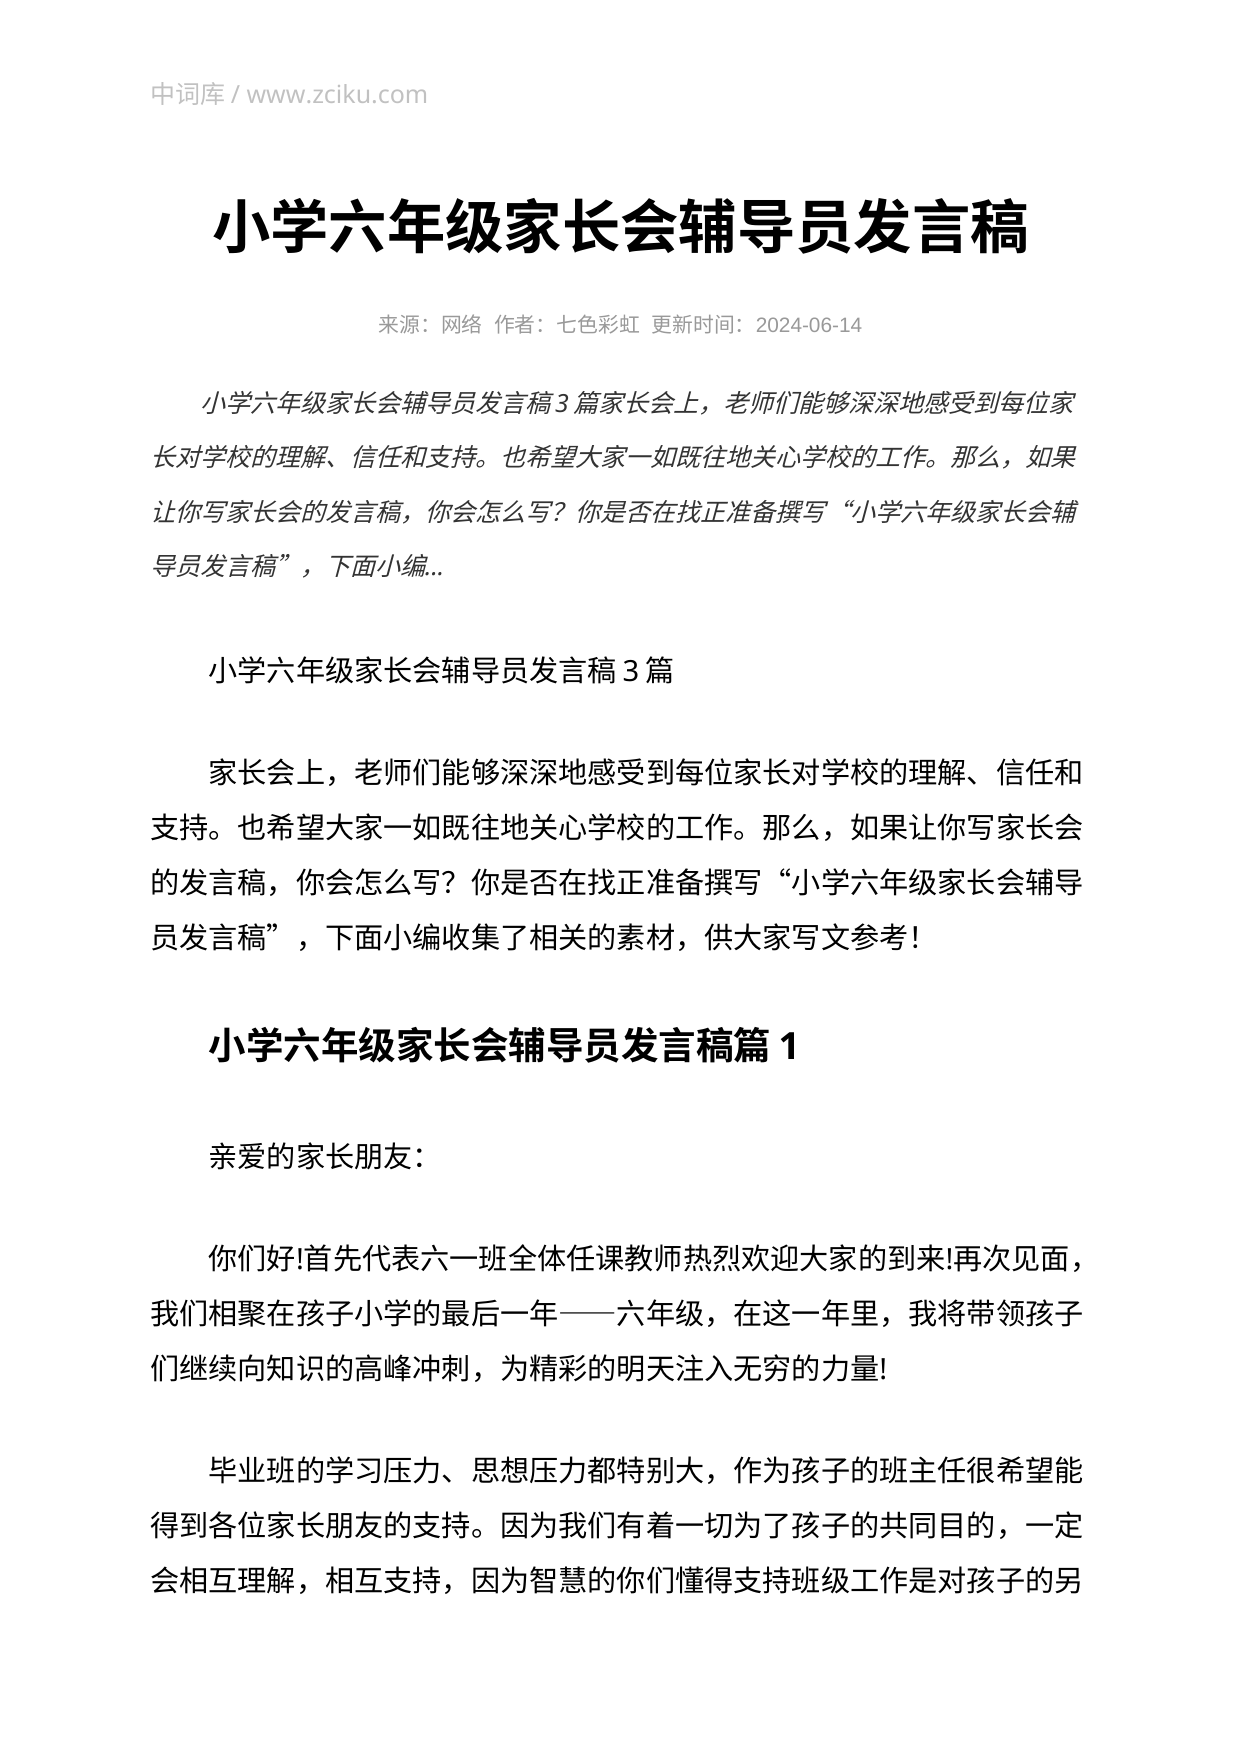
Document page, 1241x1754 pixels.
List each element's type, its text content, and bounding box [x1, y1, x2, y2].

text 小学六年级家长会辅导员发言稿3篇家长会上，老师们能够深深地感受到每位家长对学校的理解、信任和支持。也希望大家一如既往地关心学校的工作。那么，如果让你写家长会的发言稿，你会怎么写？你是否在找正准备撰写“小学六年级家长会辅导员发言稿”，下面小编... [150, 383, 1090, 583]
text 小学六年级家长会辅导员发言稿3篇 [150, 648, 1090, 690]
subtitle 小学六年级家长会辅导员发言稿 [150, 181, 1090, 266]
text 亲爱的家长朋友： [150, 1134, 1090, 1176]
text 家长会上，老师们能够深深地感受到每位家长对学校的理解、信任和支持。也希望大家一如既往地关心学校的工作。那么，如果让你写家长会的发言稿，你会怎么写？你是否在找正准备撰写“小学六年级家长会辅导员发言稿”，下面小编收集了相关的素材，供大家写文参考！ [150, 750, 1090, 957]
text 来源：网络 作者：七色彩虹 更新时间：2024-06-14 [150, 313, 1090, 337]
text 你们好!首先代表六一班全体任课教师热烈欢迎大家的到来!再次见面，我们相聚在孩子小学的最后一年——六年级，在这一年里，我将带领孩子们继续向知识的高峰冲刺，为精彩的明天注入无穷的力量! [150, 1236, 1090, 1388]
text 小学六年级家长会辅导员发言稿篇1 [150, 1016, 1090, 1071]
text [150, 1447, 1090, 1599]
